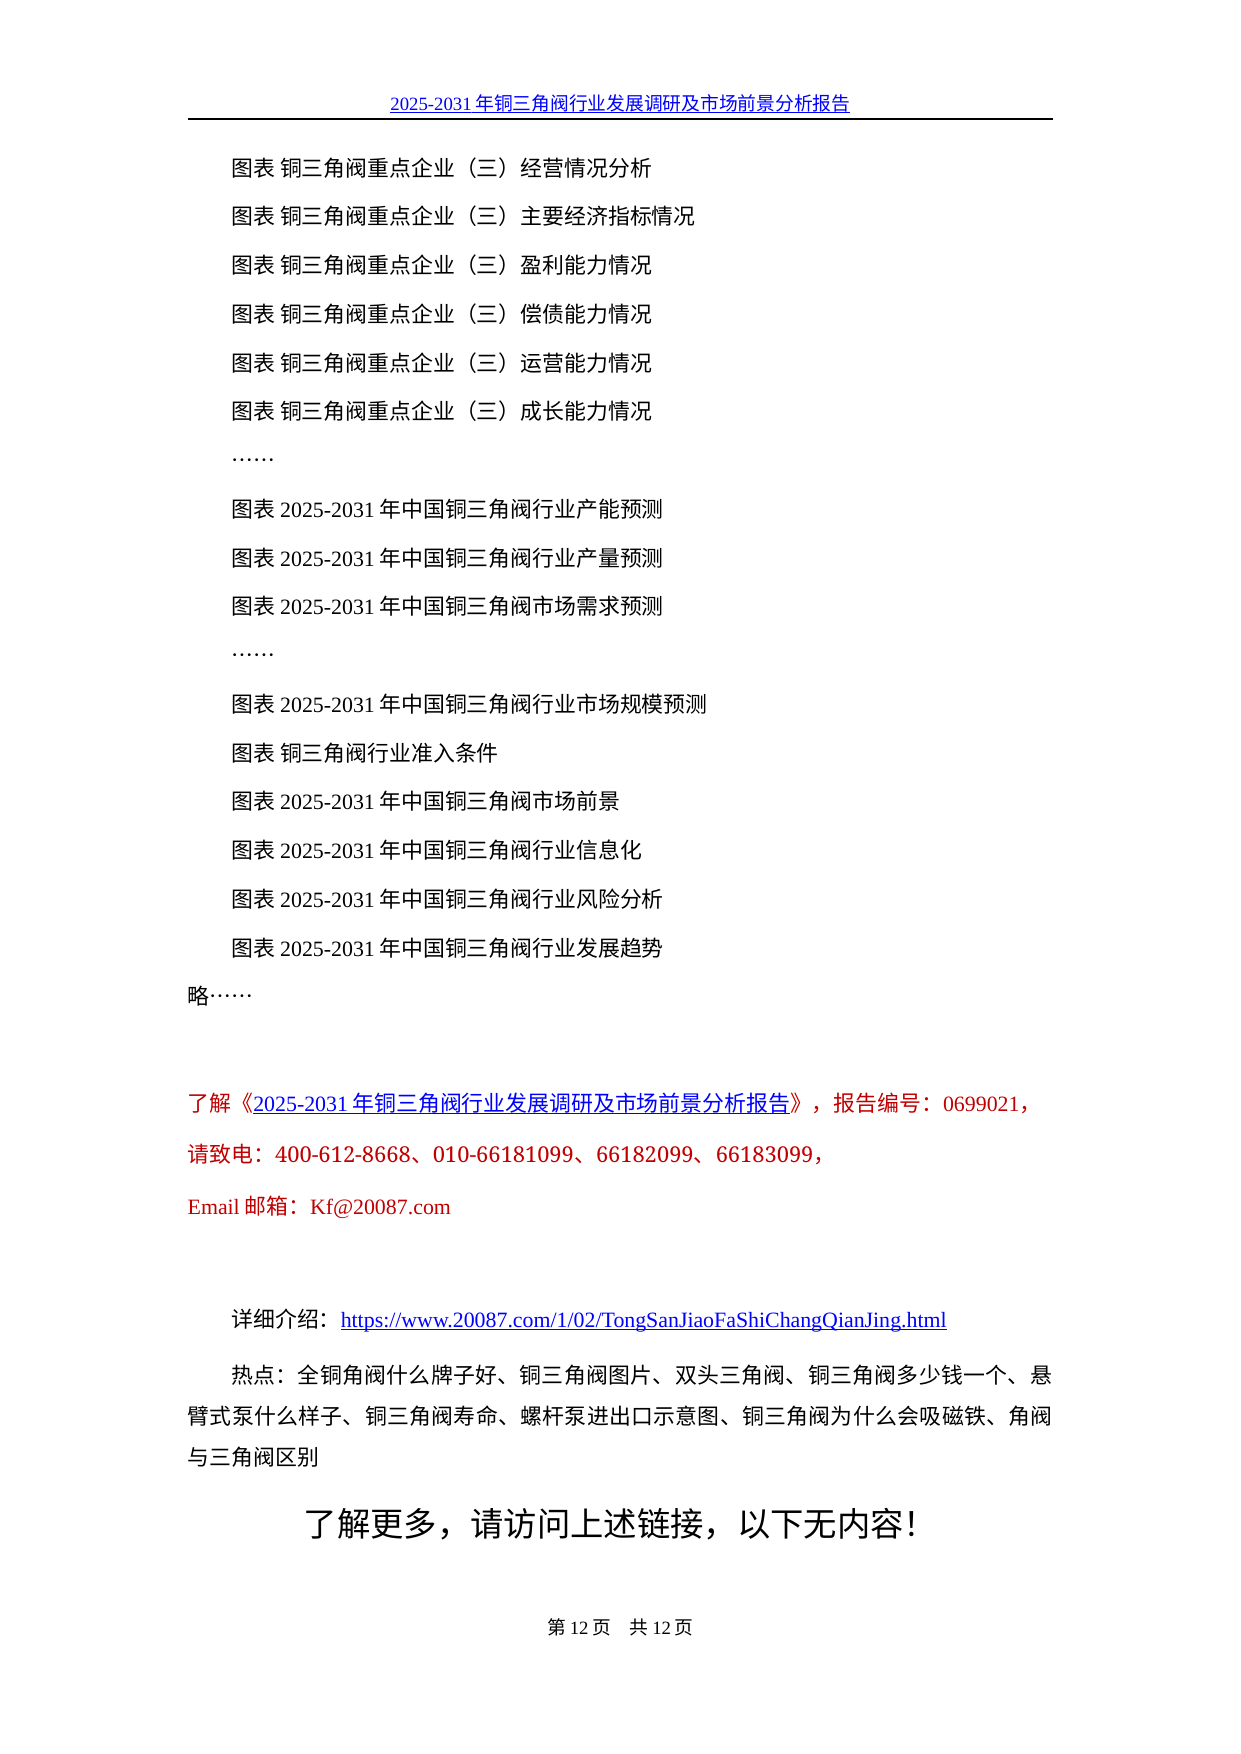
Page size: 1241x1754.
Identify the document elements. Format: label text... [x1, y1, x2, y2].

title 了解更多，请访问上述链接，以下无内容！ [187, 1489, 1053, 1554]
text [187, 150, 1053, 1011]
text 请致电：400-612-8668、010-66181099、66182099、66183099， [187, 1137, 1053, 1169]
text 详细介绍：https://www.20087.com/1/02/TongSanJiaoFaShiChangQianJing.html [187, 1301, 1053, 1334]
text Email邮箱：Kf@20087.com [187, 1188, 1053, 1221]
text 热点：全铜角阀什么牌子好、铜三角阀图片、双头三角阀、铜三角阀多少钱一个、悬臂式泵什么样子、铜三角阀寿命、螺杆泵进出口示意图、铜三角阀为什么会吸磁铁、角阀与三角阀区别 [187, 1358, 1053, 1472]
text 了解《2025-2031年铜三角阀行业发展调研及市场前景分析报告》，报告编号：0699021， [187, 1085, 1053, 1118]
